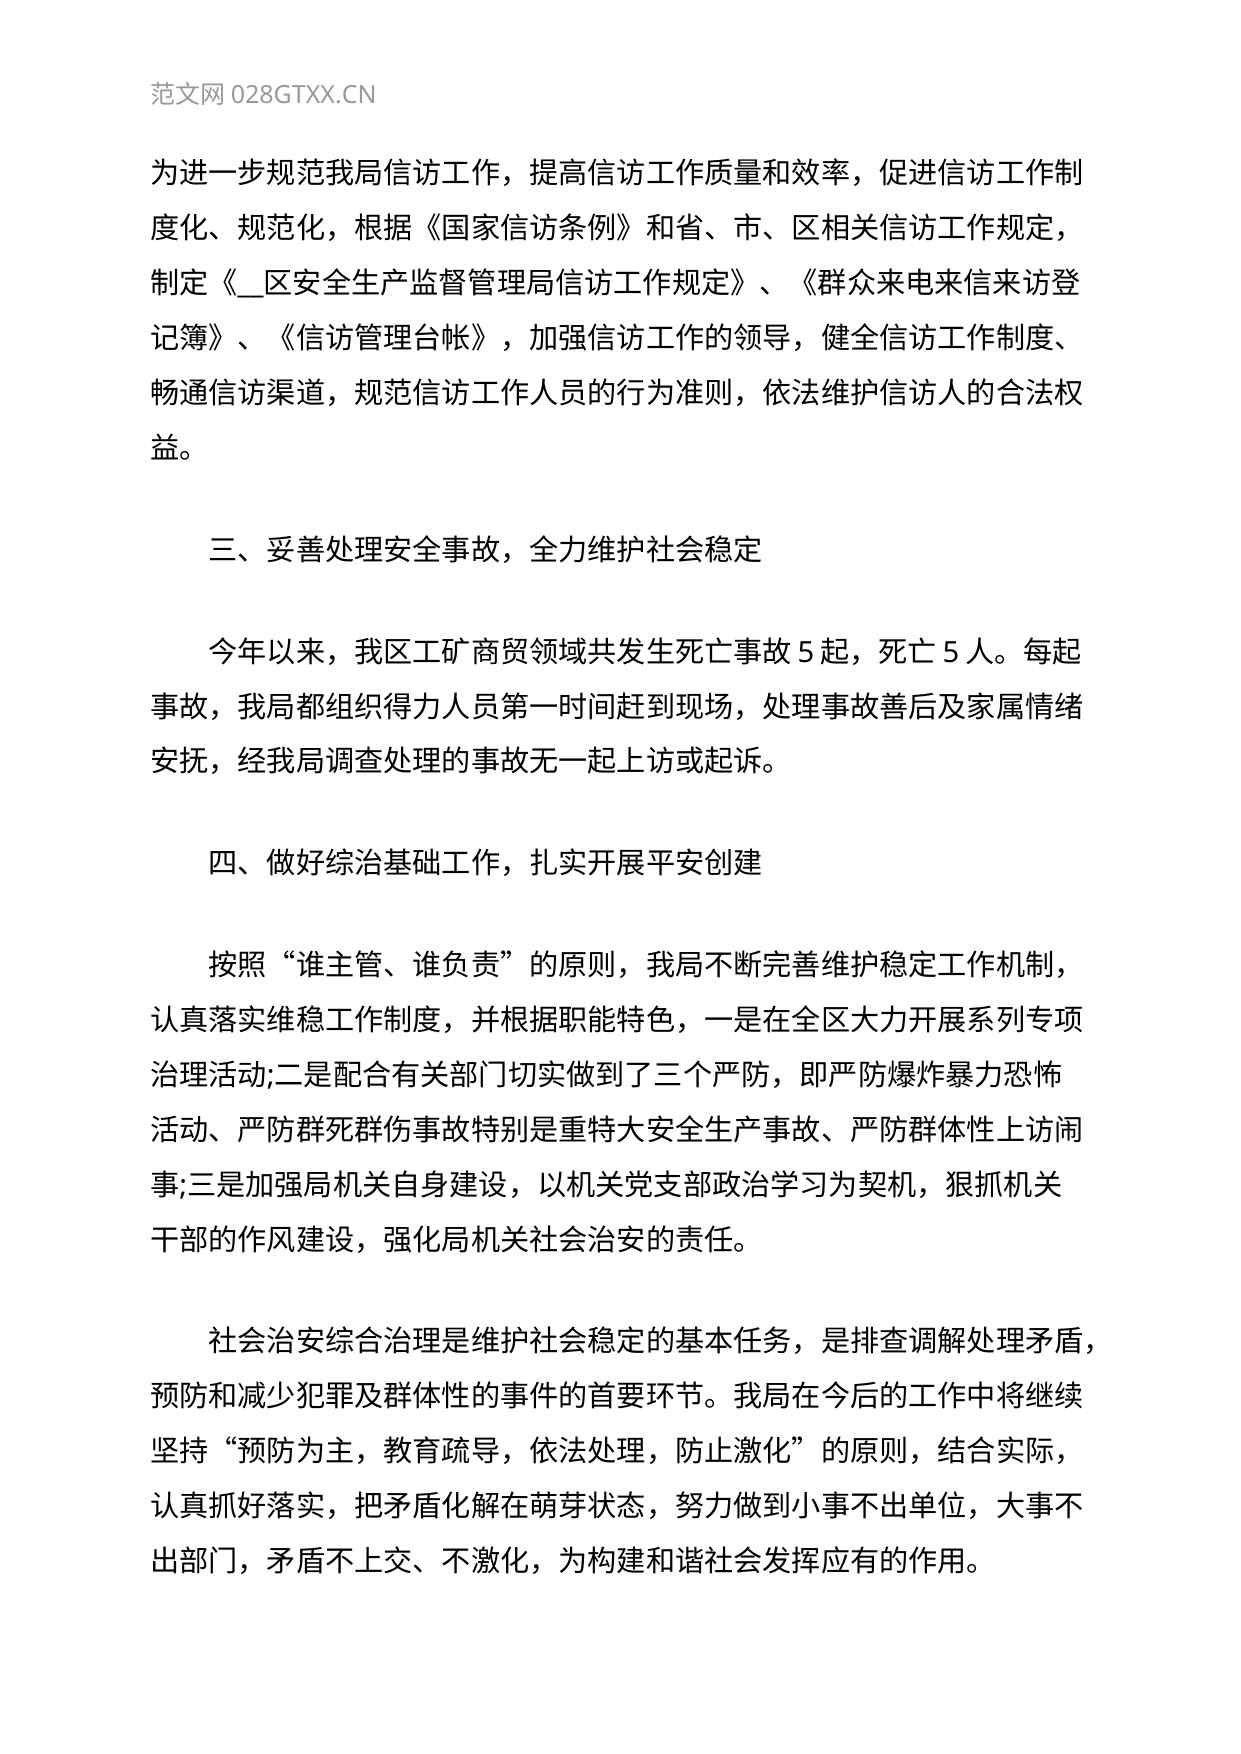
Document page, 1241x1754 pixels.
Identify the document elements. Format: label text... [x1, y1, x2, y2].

text 三、妥善处理安全事故，全力维护社会稳定 [150, 526, 1090, 569]
text 按照“谁主管、谁负责”的原则，我局不断完善维护稳定工作机制，认真落实维稳工作制度，并根据职能特色，一是在全区大力开展系列专项治理活动;二是配合有关部门切实做到了三个严防，即严防爆炸暴力恐怖活动、严防群死群伤事故特别是重特大安全生产事故、严防群体性上访闹事;三是加强局机关自身建设，以机关党支部政治学习为契机，狠抓机关干部的作风建设，强化局机关社会治安的责任。 [150, 942, 1090, 1258]
text 社会治安综合治理是维护社会稳定的基本任务，是排查调解处理矛盾，预防和减少犯罪及群体性的事件的首要环节。我局在今后的工作中将继续坚持“预防为主，教育疏导，依法处理，防止激化”的原则，结合实际，认真抓好落实，把矛盾化解在萌芽状态，努力做到小事不出单位，大事不出部门，矛盾不上交、不激化，为构建和谐社会发挥应有的作用。 [150, 1318, 1090, 1580]
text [150, 150, 1090, 467]
text 今年以来，我区工矿商贸领域共发生死亡事故5起，死亡5人。每起事故，我局都组织得力人员第一时间赶到现场，处理事故善后及家属情绪安抚，经我局调查处理的事故无一起上访或起诉。 [150, 628, 1090, 780]
text 四、做好综治基础工作，扎实开展平安创建 [150, 840, 1090, 882]
